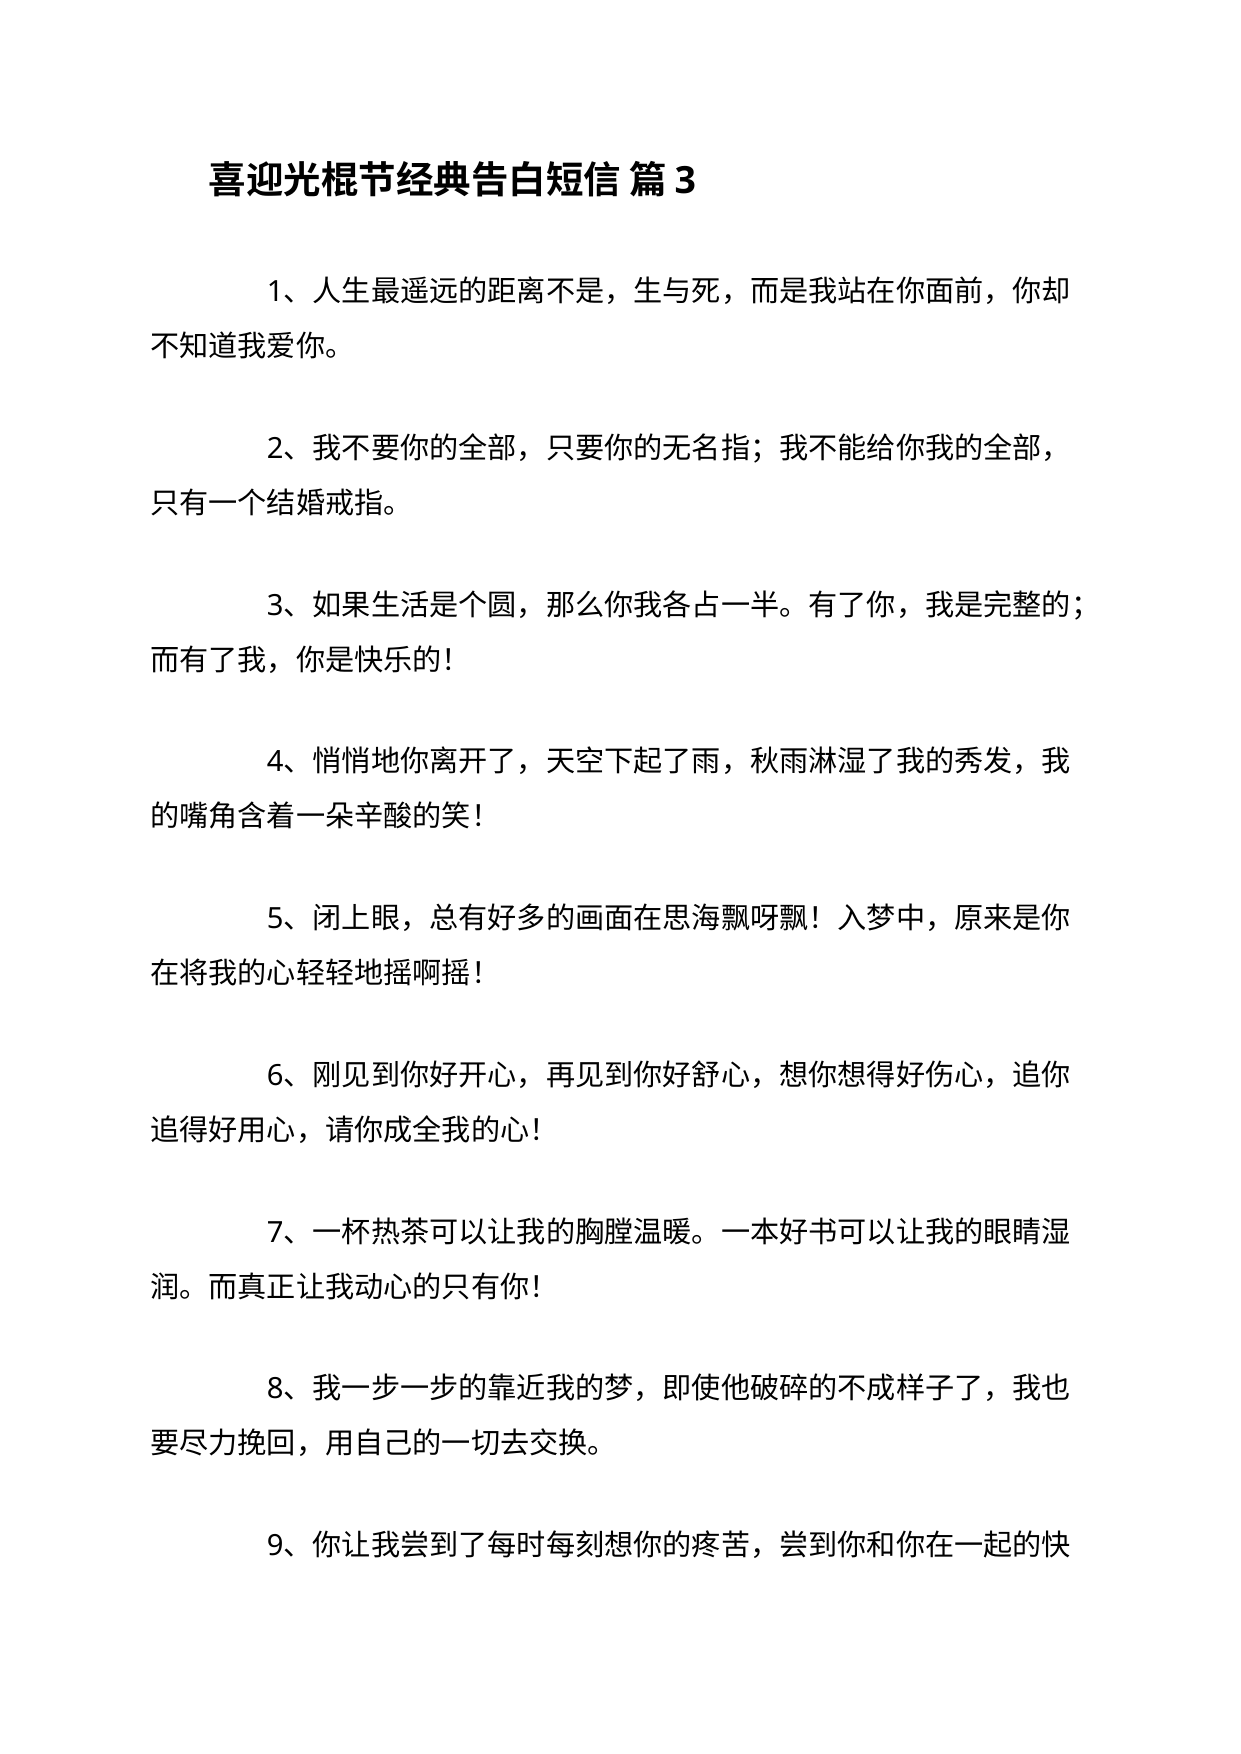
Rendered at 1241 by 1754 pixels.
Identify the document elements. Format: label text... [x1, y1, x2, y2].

text 2、我不要你的全部，只要你的无名指；我不能给你我的全部，只有一个结婚戒指。 [150, 424, 1090, 522]
text 7、一杯热茶可以让我的胸膛温暖。一本好书可以让我的眼睛湿润。而真正让我动心的只有你！ [150, 1208, 1090, 1306]
text 8、我一步一步的靠近我的梦，即使他破碎的不成样子了，我也要尽力挽回，用自己的一切去交换。 [150, 1365, 1090, 1462]
text 5、闭上眼，总有好多的画面在思海飘呀飘！入梦中，原来是你在将我的心轻轻地摇啊摇！ [150, 895, 1090, 992]
text 6、刚见到你好开心，再见到你好舒心，想你想得好伤心，追你追得好用心，请你成全我的心！ [150, 1051, 1090, 1149]
text 1、人生最遥远的距离不是，生与死，而是我站在你面前，你却不知道我爱你。 [150, 268, 1090, 365]
text 4、悄悄地你离开了，天空下起了雨，秋雨淋湿了我的秀发，我的嘴角含着一朵辛酸的笑！ [150, 738, 1090, 835]
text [150, 1522, 1090, 1564]
text 3、如果生活是个圆，那么你我各占一半。有了你，我是完整的；而有了我，你是快乐的！ [150, 581, 1090, 678]
text 喜迎光棍节经典告白短信 篇3 [150, 150, 1090, 204]
